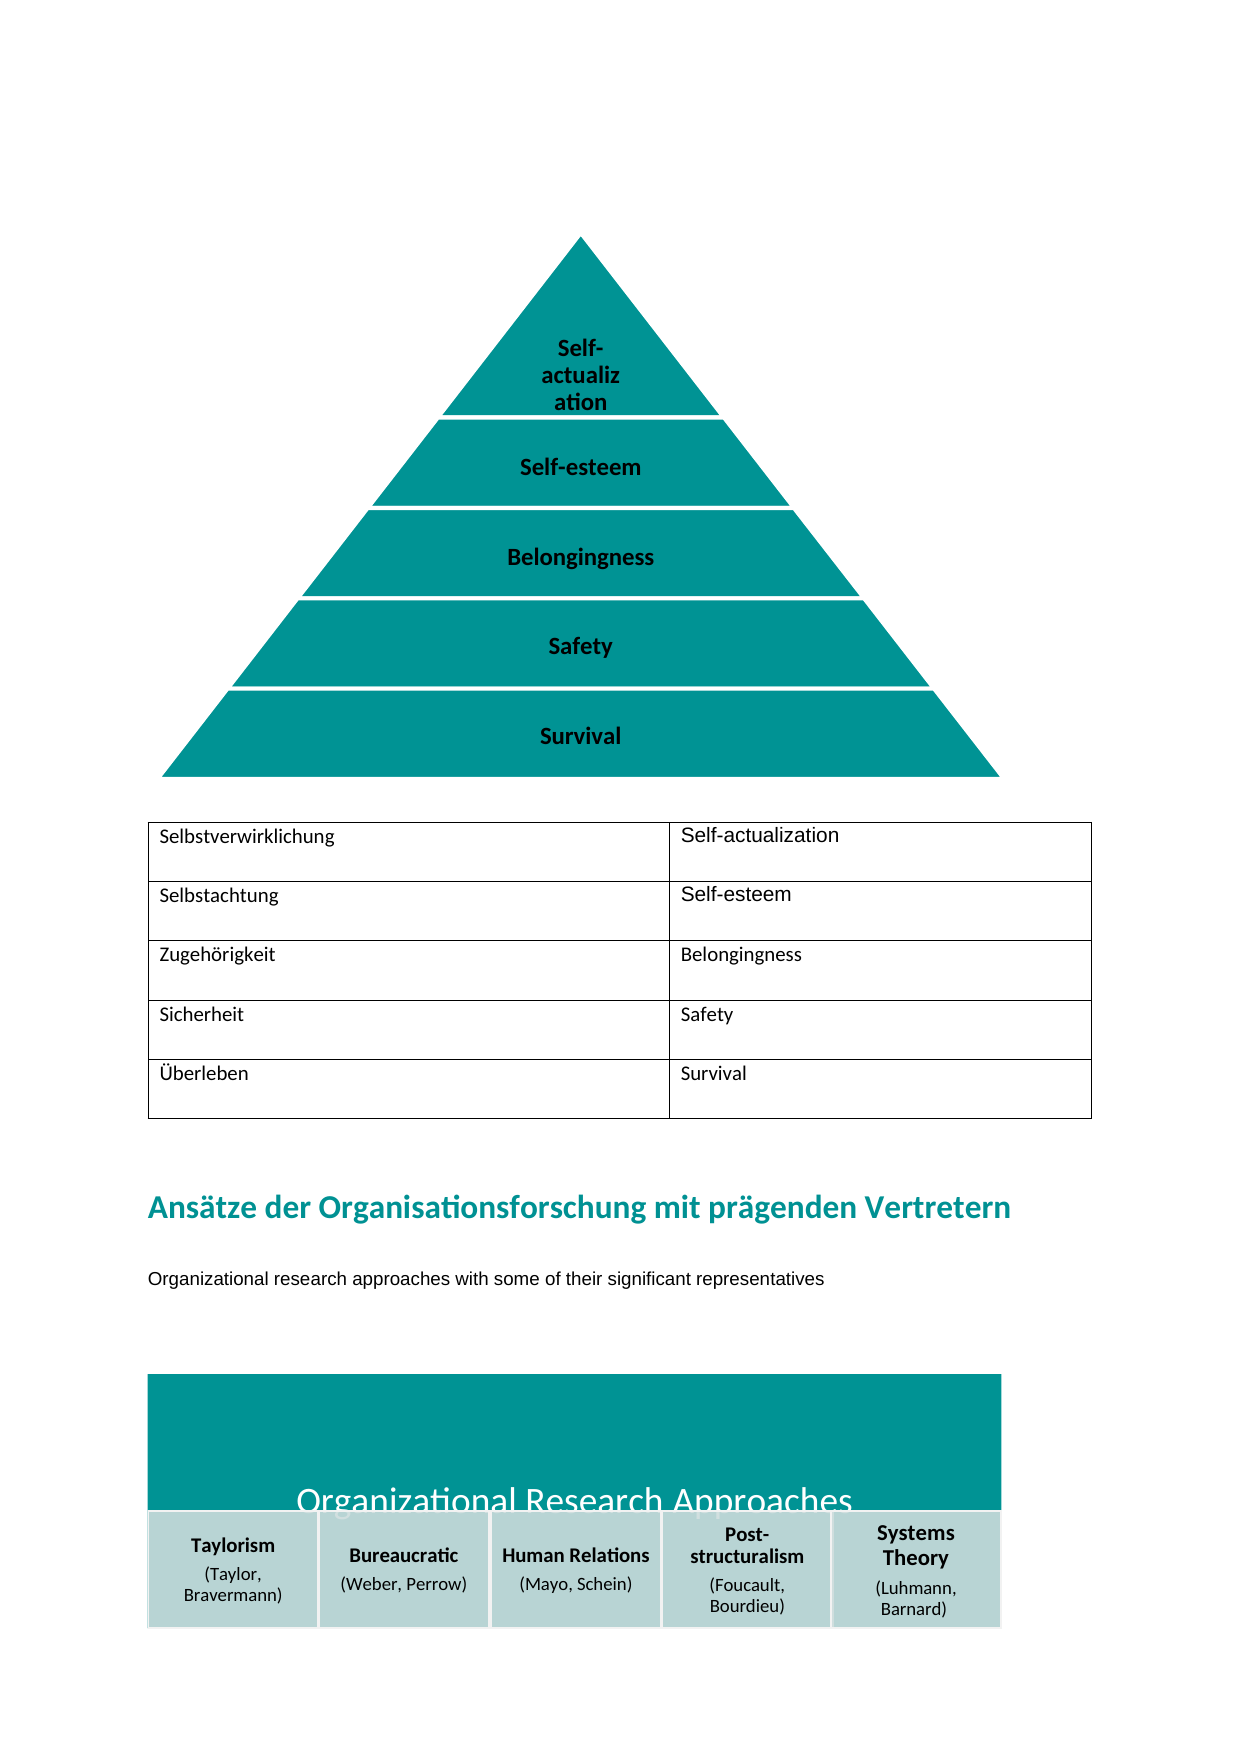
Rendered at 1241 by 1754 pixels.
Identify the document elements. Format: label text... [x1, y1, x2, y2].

table_cell Überleben [149, 1060, 669, 1118]
table_cell Safety [670, 1001, 1091, 1059]
table_cell Sicherheit [149, 1001, 669, 1059]
table_header Self-actualization [670, 823, 1091, 881]
table_cell Zugehörigkeit [149, 941, 669, 1000]
table_cell Survival [670, 1060, 1091, 1118]
table_header Selbstverwirklichung [149, 823, 669, 881]
table_cell Self-esteem [670, 882, 1091, 940]
text Ansätze der Organisationsforschung mit prägenden Vertretern [148, 1186, 1093, 1227]
table_cell Selbstachtung [149, 882, 669, 940]
table_cell Belongingness [670, 941, 1091, 1000]
text Organizational research approaches with some of their significant representatives [148, 1268, 1093, 1289]
